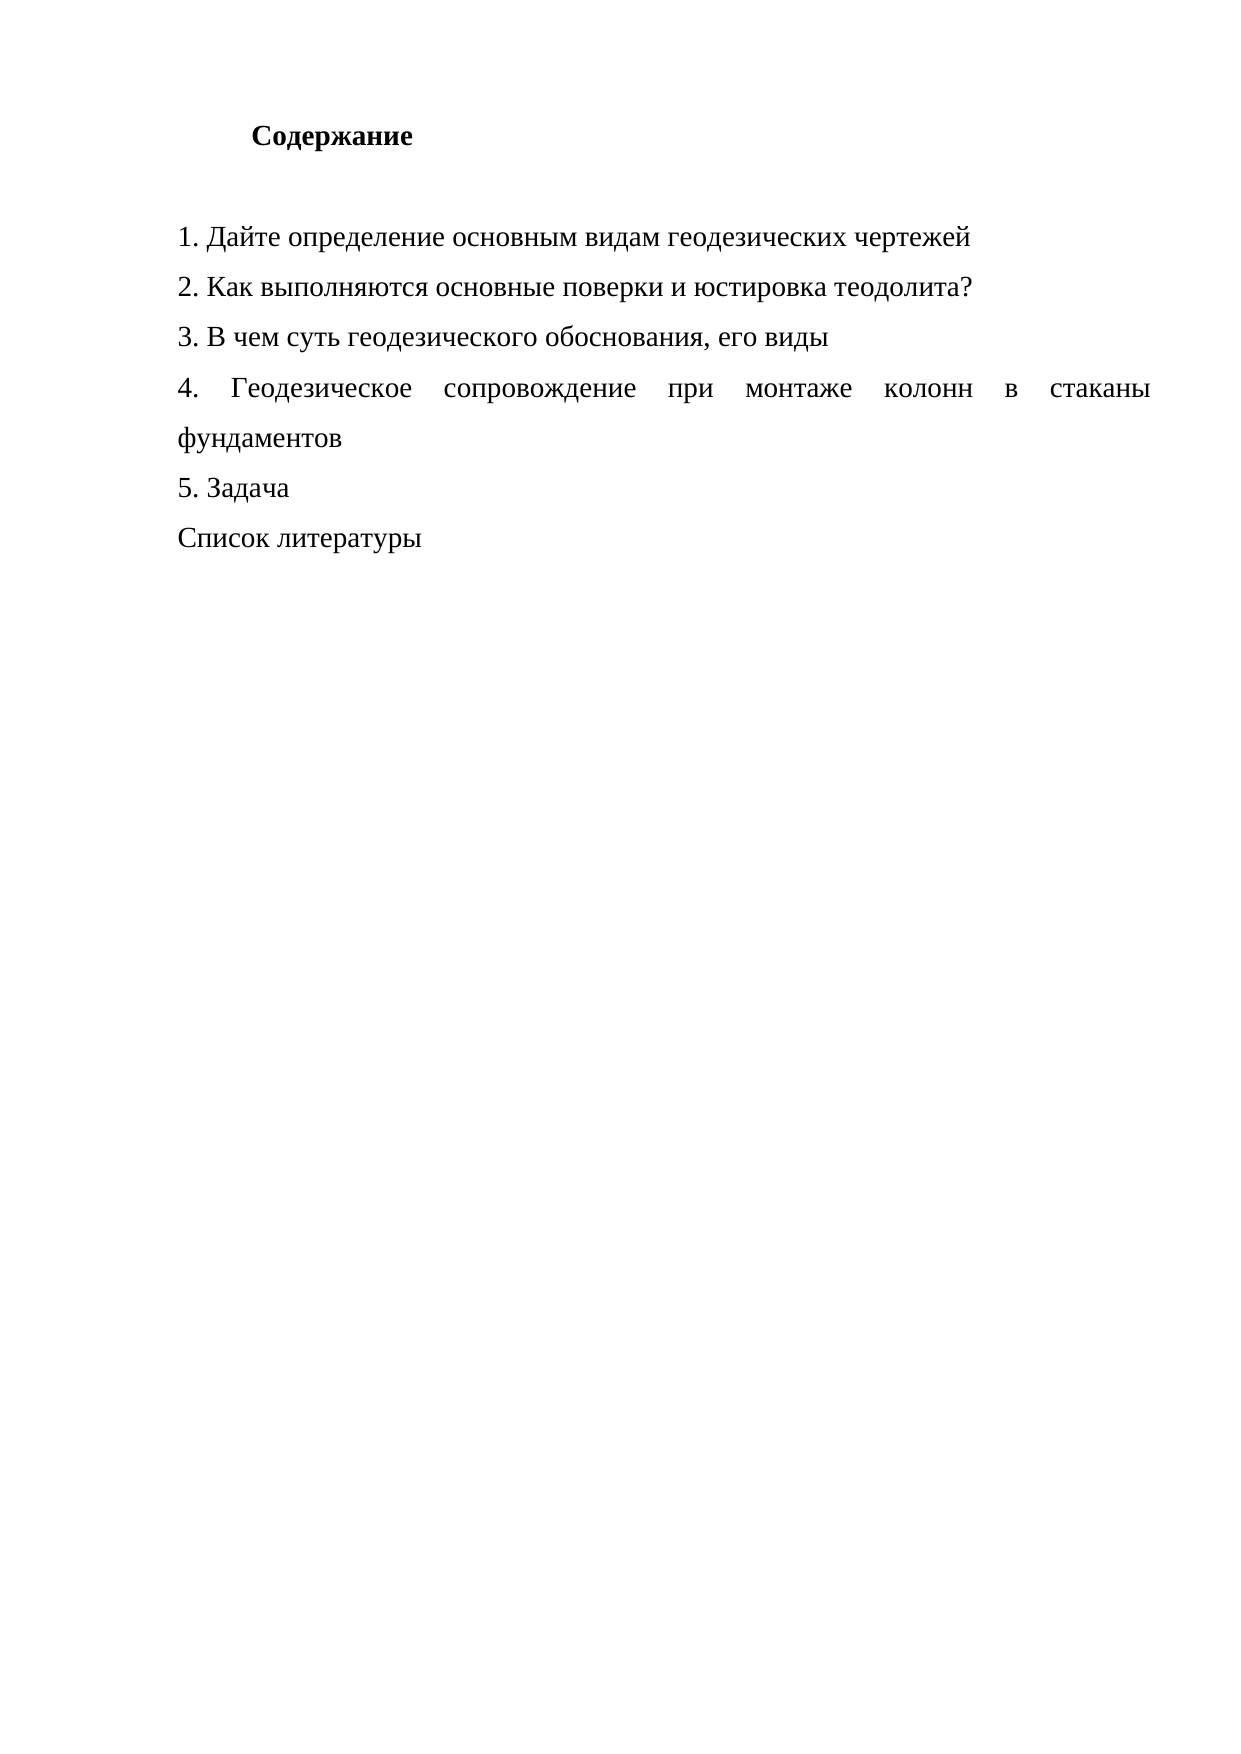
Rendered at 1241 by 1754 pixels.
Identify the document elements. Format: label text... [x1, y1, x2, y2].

text 2. Как выполняются основные поверки и юстировка теодолита? [177, 269, 1152, 303]
text Содержание [177, 118, 1152, 152]
text 3. В чем суть геодезического обоснования, его виды [177, 319, 1152, 353]
text 1. Дайте определение основным видам геодезических чертежей [177, 219, 1152, 252]
text 4. Геодезическое сопровождение при монтаже колонн в стаканы фундаментов [177, 370, 1152, 453]
text Список литературы [177, 521, 1152, 554]
text 5. Задача [177, 470, 1152, 504]
